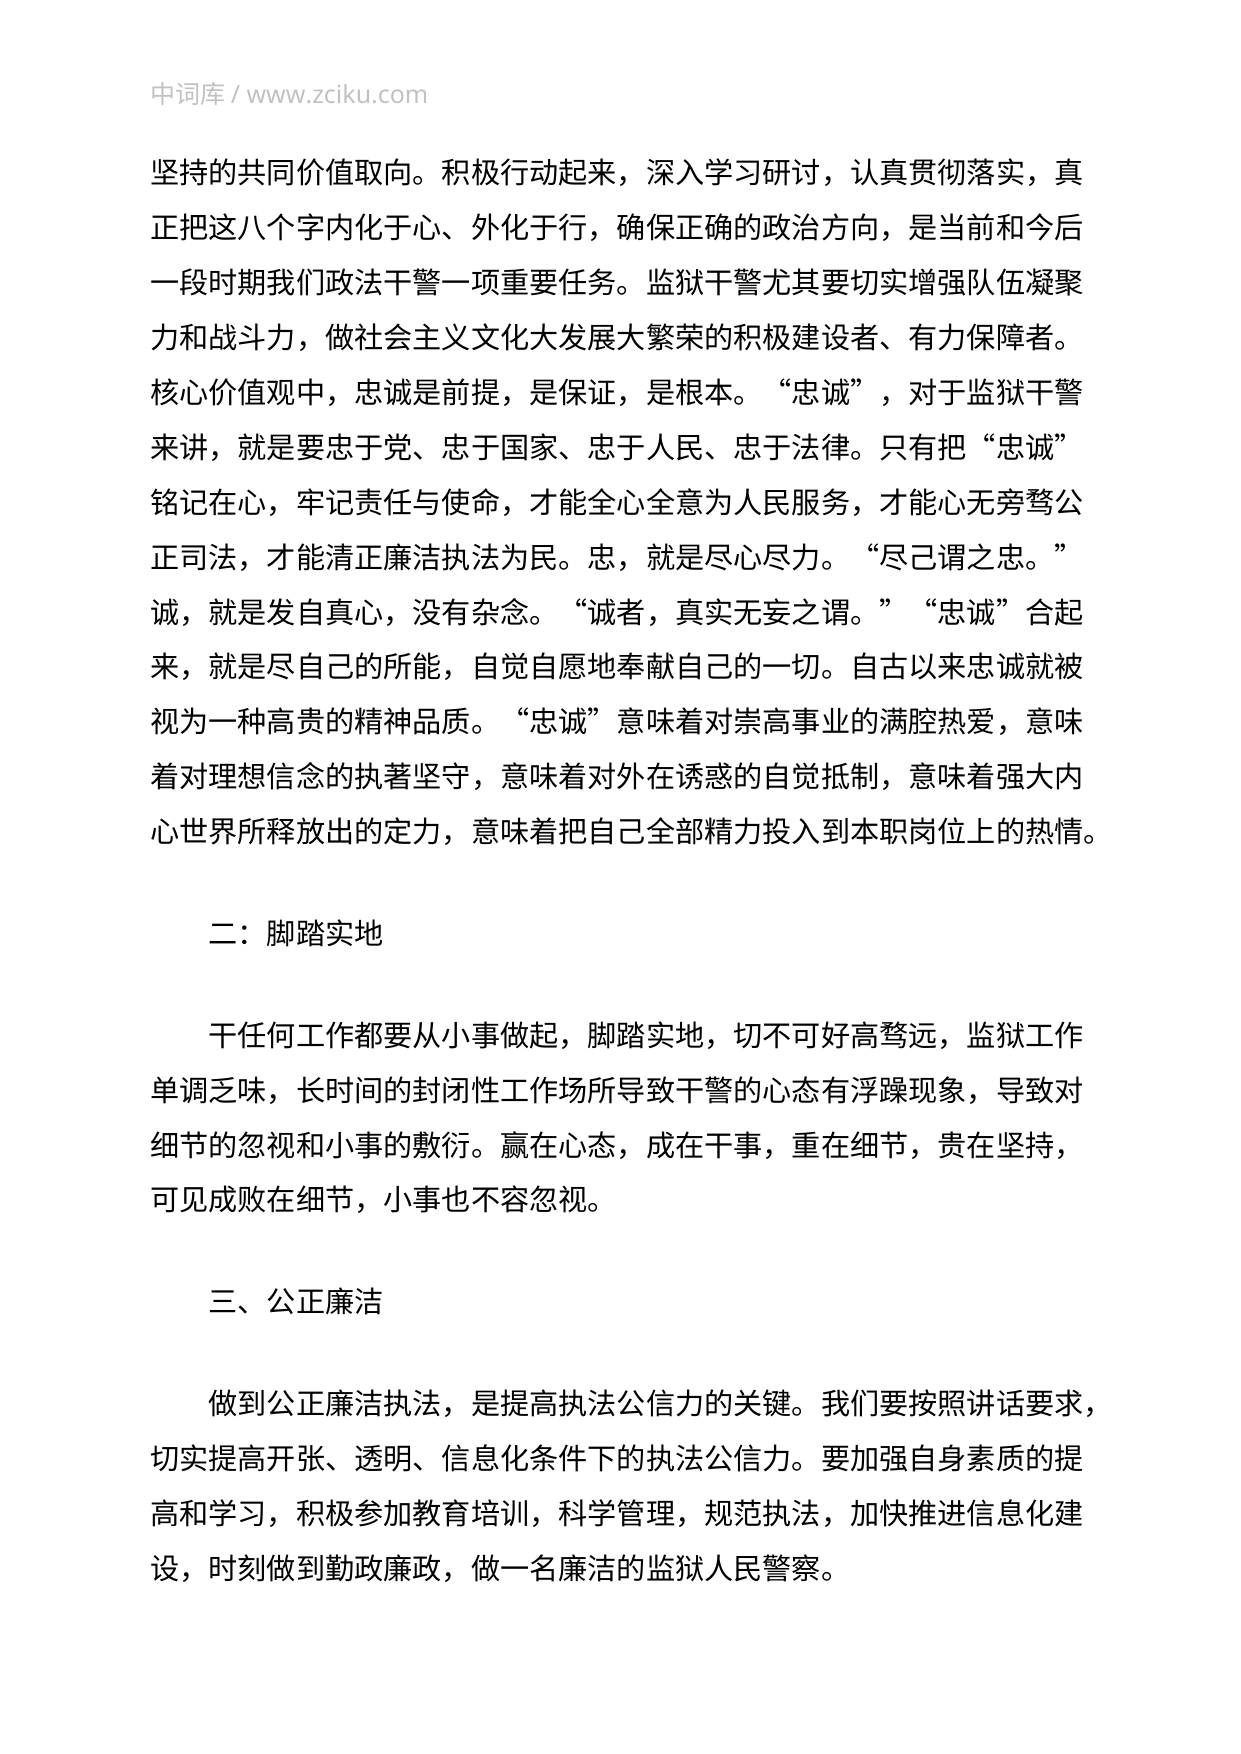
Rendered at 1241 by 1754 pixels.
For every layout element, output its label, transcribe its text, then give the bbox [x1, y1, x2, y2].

text 做到公正廉洁执法，是提高执法公信力的关键。我们要按照讲话要求，切实提高开张、透明、信息化条件下的执法公信力。要加强自身素质的提高和学习，积极参加教育培训，科学管理，规范执法，加快推进信息化建设，时刻做到勤政廉政，做一名廉洁的监狱人民警察。 [150, 1381, 1090, 1587]
text 二：脚踏实地 [150, 911, 1090, 953]
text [150, 150, 1090, 851]
text 干任何工作都要从小事做起，脚踏实地，切不可好高骛远，监狱工作单调乏味，长时间的封闭性工作场所导致干警的心态有浮躁现象，导致对细节的忽视和小事的敷衍。赢在心态，成在干事，重在细节，贵在坚持，可见成败在细节，小事也不容忽视。 [150, 1012, 1090, 1219]
text 三、公正廉洁 [150, 1279, 1090, 1321]
